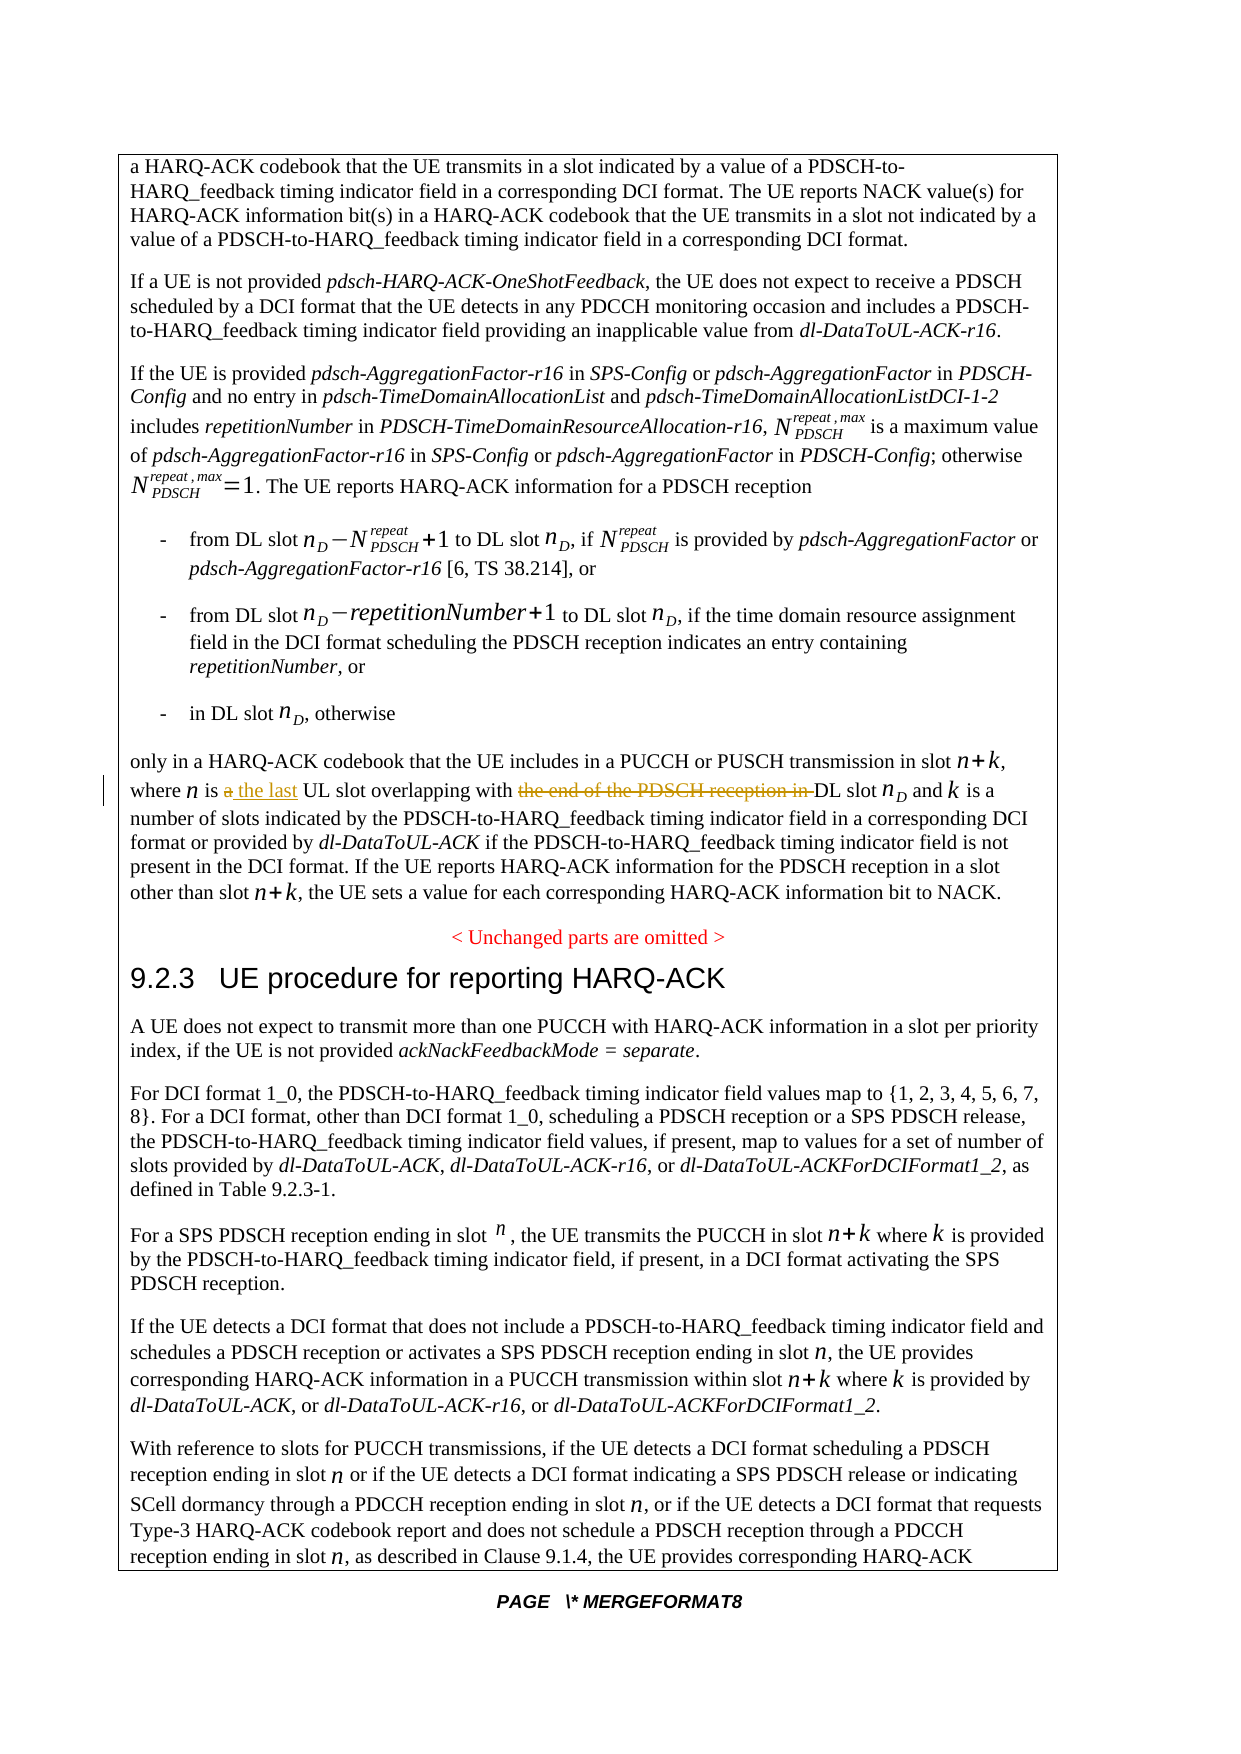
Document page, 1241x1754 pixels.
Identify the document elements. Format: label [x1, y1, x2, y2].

table_header [119, 155, 1057, 1570]
